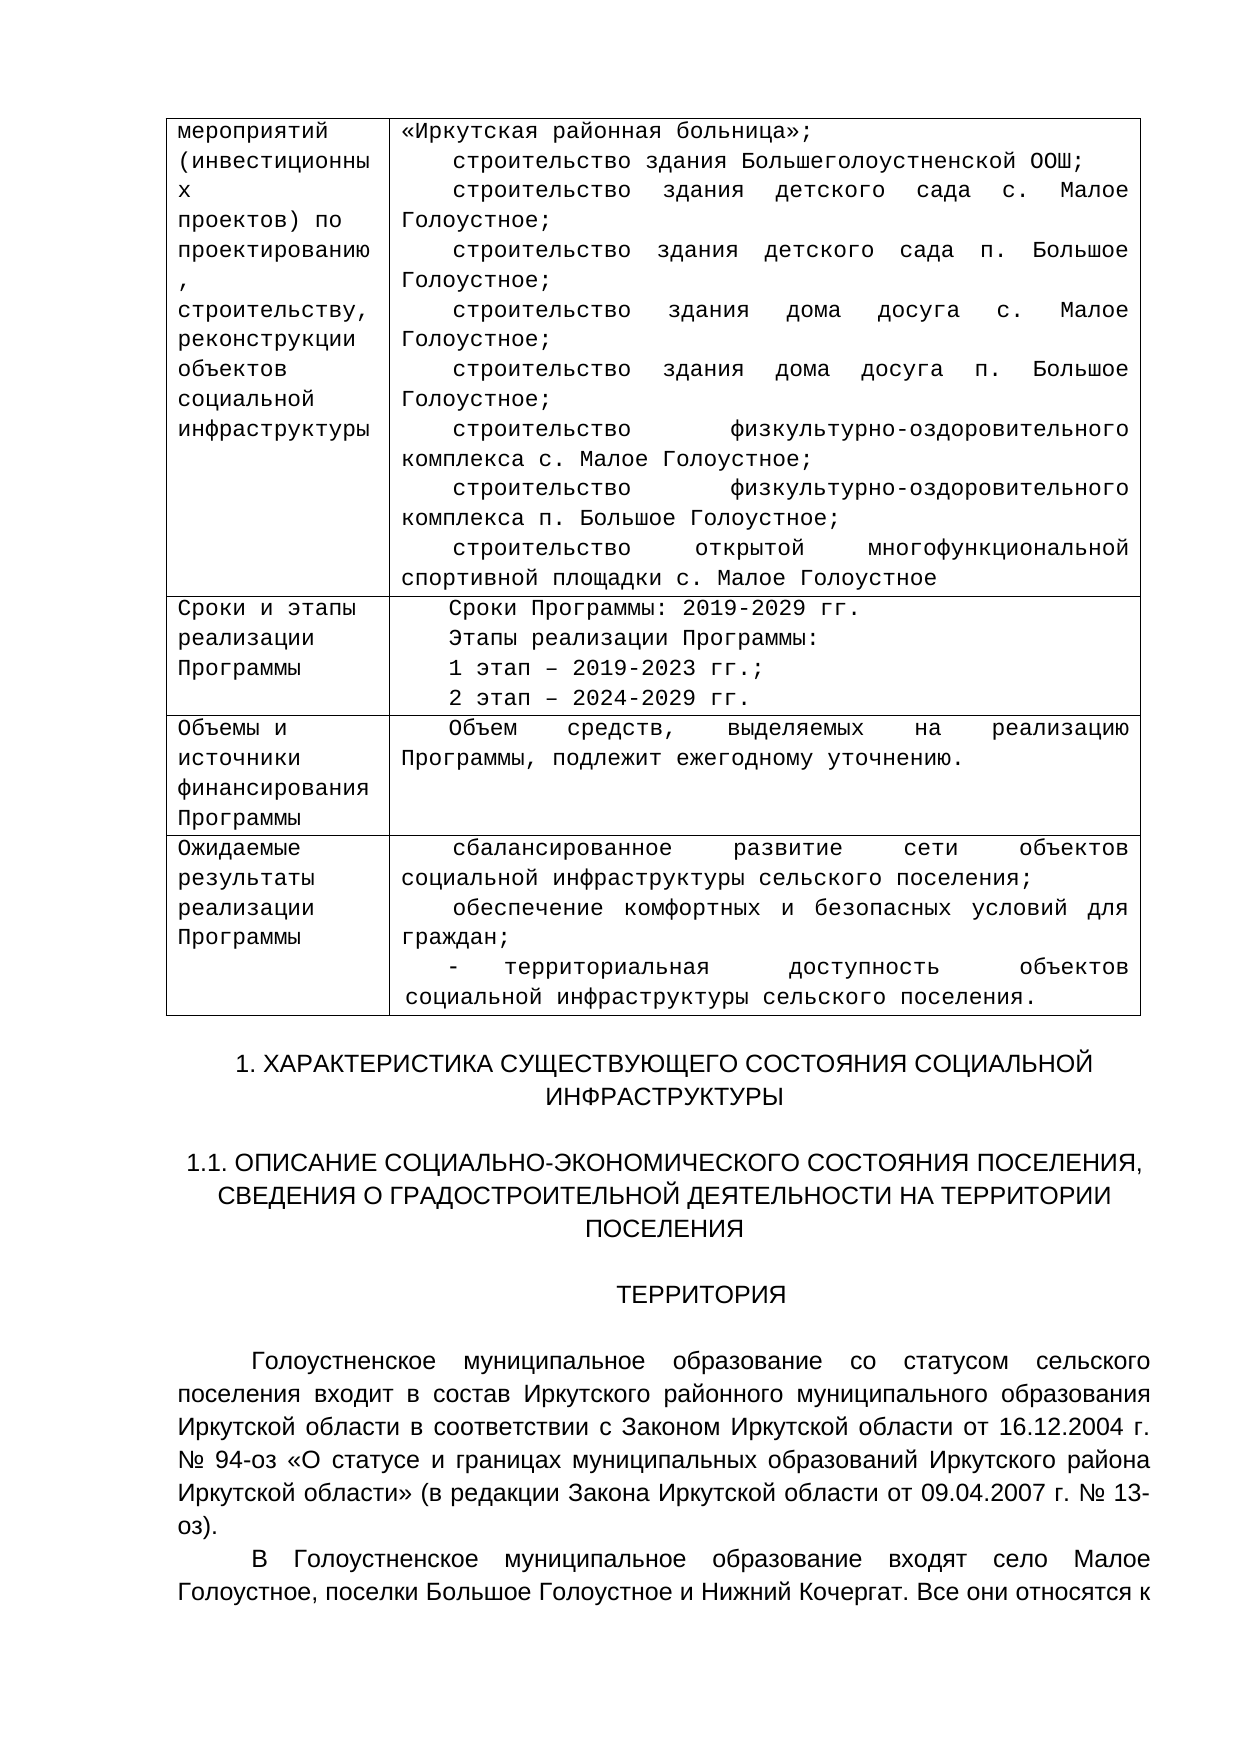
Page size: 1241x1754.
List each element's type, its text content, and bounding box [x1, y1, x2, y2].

text 1. ХАРАКТЕРИСТИКА СУЩЕСТВУЮЩЕГО СОСТОЯНИЯ СОЦИАЛЬНОЙ ИНФРАСТРУКТУРЫ [177, 1049, 1152, 1111]
text 1.1. ОПИСАНИЕ СОЦИАЛЬНО-ЭКОНОМИЧЕСКОГО СОСТОЯНИЯ ПОСЕЛЕНИЯ, СВЕДЕНИЯ О ГРАДОСТРОИТЕЛЬНОЙ ДЕЯТЕЛЬНОСТИ НА ТЕРРИТОРИИ ПОСЕЛЕНИЯ [177, 1148, 1152, 1243]
table_cell Сроки Программы: 2019-2029 гг. Этапы реализации Программы: 1 этап – 2019-2023 гг.; 2 этап – 2024-2029 гг. [390, 597, 1140, 715]
table_cell Сроки и этапы реализации Программы [167, 597, 389, 715]
text ТЕРРИТОРИЯ [177, 1280, 1152, 1309]
text Голоустненское муниципальное образование со статусом сельского поселения входит в состав Иркутского районного муниципального образования Иркутской области в соответствии с Законом Иркутской области от 16.12.2004 г. № 94-оз «О статусе и границах муниципальных образований Иркутского района Иркутской области» (в редакции Закона Иркутской области от 09.04.2007 г. № 13-оз). [177, 1346, 1152, 1540]
table_cell Ожидаемые результаты реализации Программы [167, 836, 389, 1015]
table_cell Объемы и источники финансирования Программы [167, 716, 389, 835]
table_cell Объем средств, выделяемых на реализацию Программы, подлежит ежегодному уточнению. [390, 716, 1140, 835]
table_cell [390, 119, 1140, 596]
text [177, 1544, 1152, 1606]
table_cell сбалансированное развитие сети объектов социальной инфраструктуры сельского поселения; обеспечение комфортных и безопасных условий для граждан; территориальная доступность объектов социальной инфраструктуры сельского поселения. [390, 836, 1140, 1015]
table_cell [167, 119, 389, 596]
